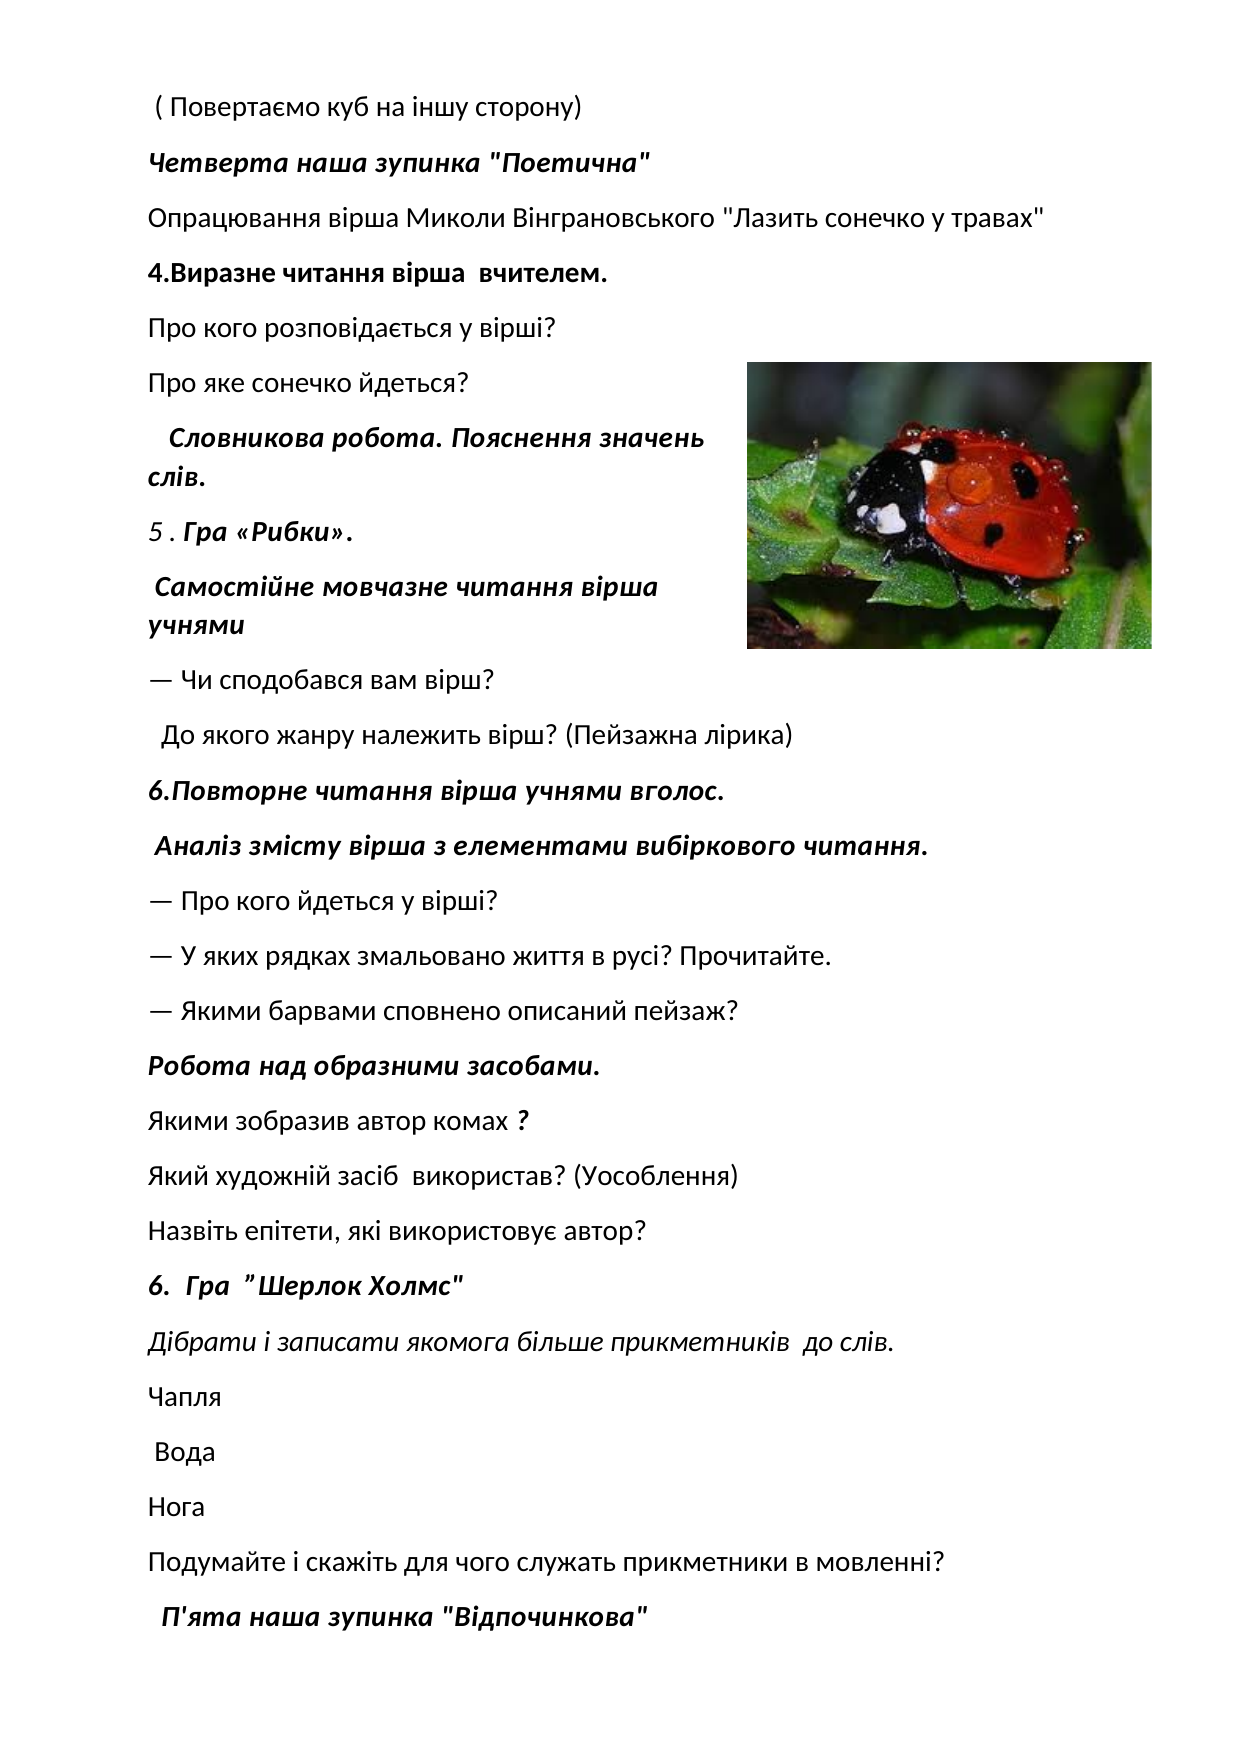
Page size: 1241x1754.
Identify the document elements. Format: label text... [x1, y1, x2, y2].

text Самостійне мовчазне читання вірша учнями [148, 568, 747, 642]
text 6. Гра ”Шерлок Холмс" [148, 1267, 1152, 1303]
text Про кого розповідається у вірші? [148, 309, 1152, 344]
text Назвіть епітети, які використовує автор? [148, 1212, 1152, 1248]
text ( Повертаємо куб на іншу сторону) [148, 88, 1152, 124]
text П'ята наша зупинка "Відпочинкова" [148, 1598, 1152, 1634]
text — Якими барвами сповнено описаний пейзаж? [148, 992, 1152, 1028]
text Подумайте і скажіть для чого служать прикметники в мовленні? [148, 1543, 1152, 1579]
text — У яких рядках змальовано життя в русі? Прочитайте. [148, 937, 1152, 972]
text Про яке сонечко йдеться? [148, 364, 747, 400]
text Дібрати і записати якомога більше прикметників до слів. [148, 1323, 1152, 1358]
text Чапля [148, 1378, 1152, 1413]
text Четверта наша зупинка "Поетична" [148, 144, 1152, 179]
text 6.Повторне читання вірша учнями вголос. [148, 772, 1152, 807]
text Робота над образними засобами. [148, 1047, 1152, 1083]
text 4.Виразне читання вірша вчителем. [148, 254, 1152, 289]
text Вода [148, 1433, 1152, 1468]
picture [747, 362, 1152, 649]
text 5 . Гра «Рибки». [148, 513, 747, 548]
text Словникова робота. Пояснення значень слів. [148, 419, 747, 493]
text Який художній засіб використав? (Уособлення) [148, 1157, 1152, 1193]
text — Чи сподобався вам вірш? [148, 661, 1152, 697]
text Аналіз змісту вірша з елементами вибіркового читання. [148, 827, 1152, 862]
text Опрацювання вірша Миколи Вінграновського "Лазить сонечко у травах" [148, 199, 1152, 234]
text Нога [148, 1488, 1152, 1523]
text Якими зобразив автор комах ? [148, 1102, 1152, 1138]
text — Про кого йдеться у вірші? [148, 882, 1152, 917]
text До якого жанру належить вірш? (Пейзажна лірика) [148, 716, 1152, 752]
